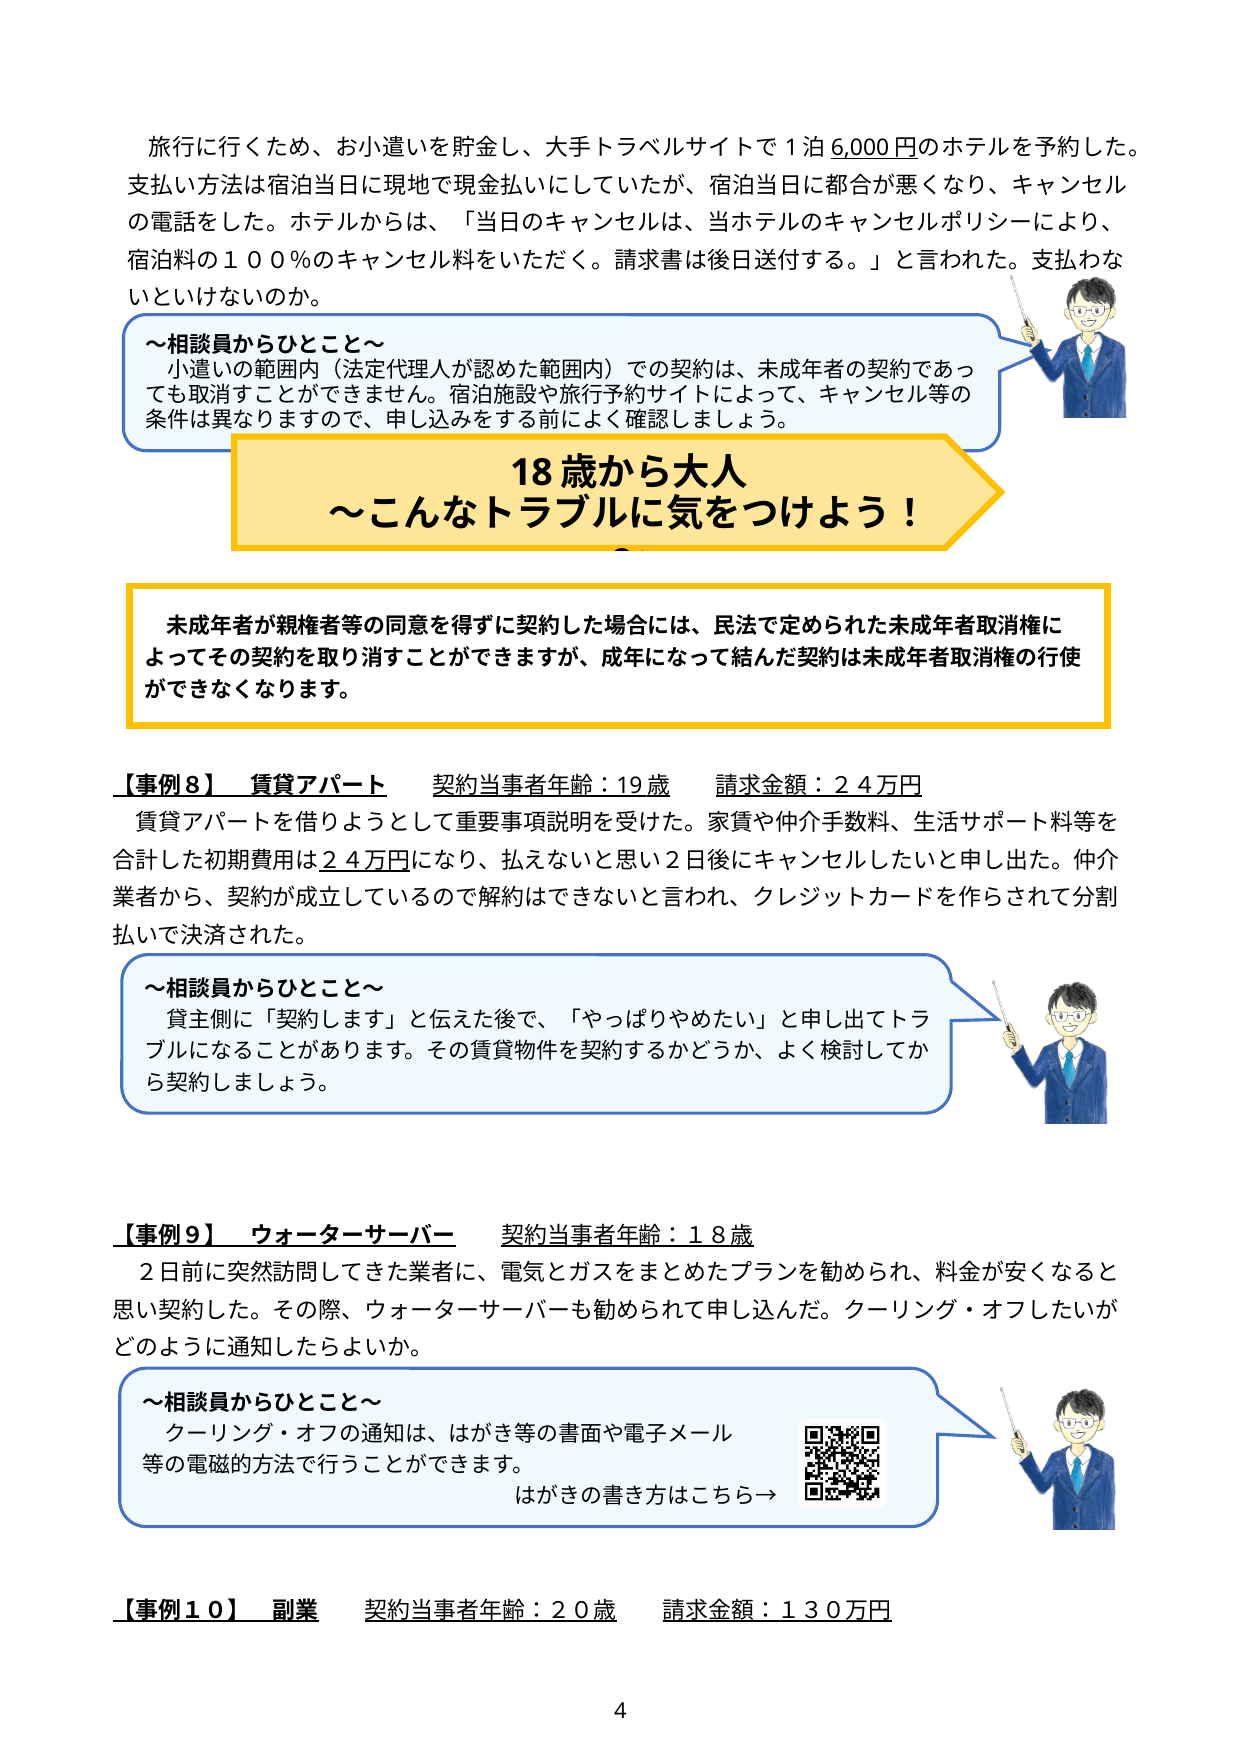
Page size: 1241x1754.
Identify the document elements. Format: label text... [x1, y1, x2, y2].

picture [991, 976, 1110, 1124]
text ２日前に突然訪問してきた業者に、電気とガスをまとめたプランを勧められ、料金が安くなると思い契約した。その際、ウォーターサーバーも勧められて申し込んだ。クーリング・オフしたいがどのように通知したらよいか。 [112, 1252, 1128, 1364]
text 賃貸アパートを借りようとして重要事項説明を受けた。家賃や仲介手数料、生活サポート料等を合計した初期費用は２４万円になり、払えないと思い２日後にキャンセルしたいと申し出た。仲介業者から、契約が成立しているので解約はできないと言われ、クレジットカードを作らされて分割払いで決済された。 [112, 802, 1128, 952]
text 旅行に行くため、お小遣いを貯金し、大手トラベルサイトで1泊6,000円のホテルを予約した。支払い方法は宿泊当日に現地で現金払いにしていたが、宿泊当日に都合が悪くなり、キャンセルの電話をした。ホテルからは、「当日のキャンセルは、当ホテルのキャンセルポリシーにより、宿泊料の１００％のキャンセル料をいただく。請求書は後日送付する。」と言われた。支払わないといけないのか。 [127, 127, 1128, 314]
text 【事例８】 賃貸アパート 契約当事者年齢：19歳 請求金額：２４万円 [112, 764, 1128, 802]
picture [797, 1418, 887, 1508]
picture [999, 1382, 1118, 1530]
text 【事例９】 ウォーターサーバー 契約当事者年齢：１８歳 [112, 1214, 1128, 1252]
picture [1010, 270, 1128, 418]
text 【事例１０】 副業 契約当事者年齢：２０歳 請求金額：１３０万円 [112, 1589, 1128, 1627]
